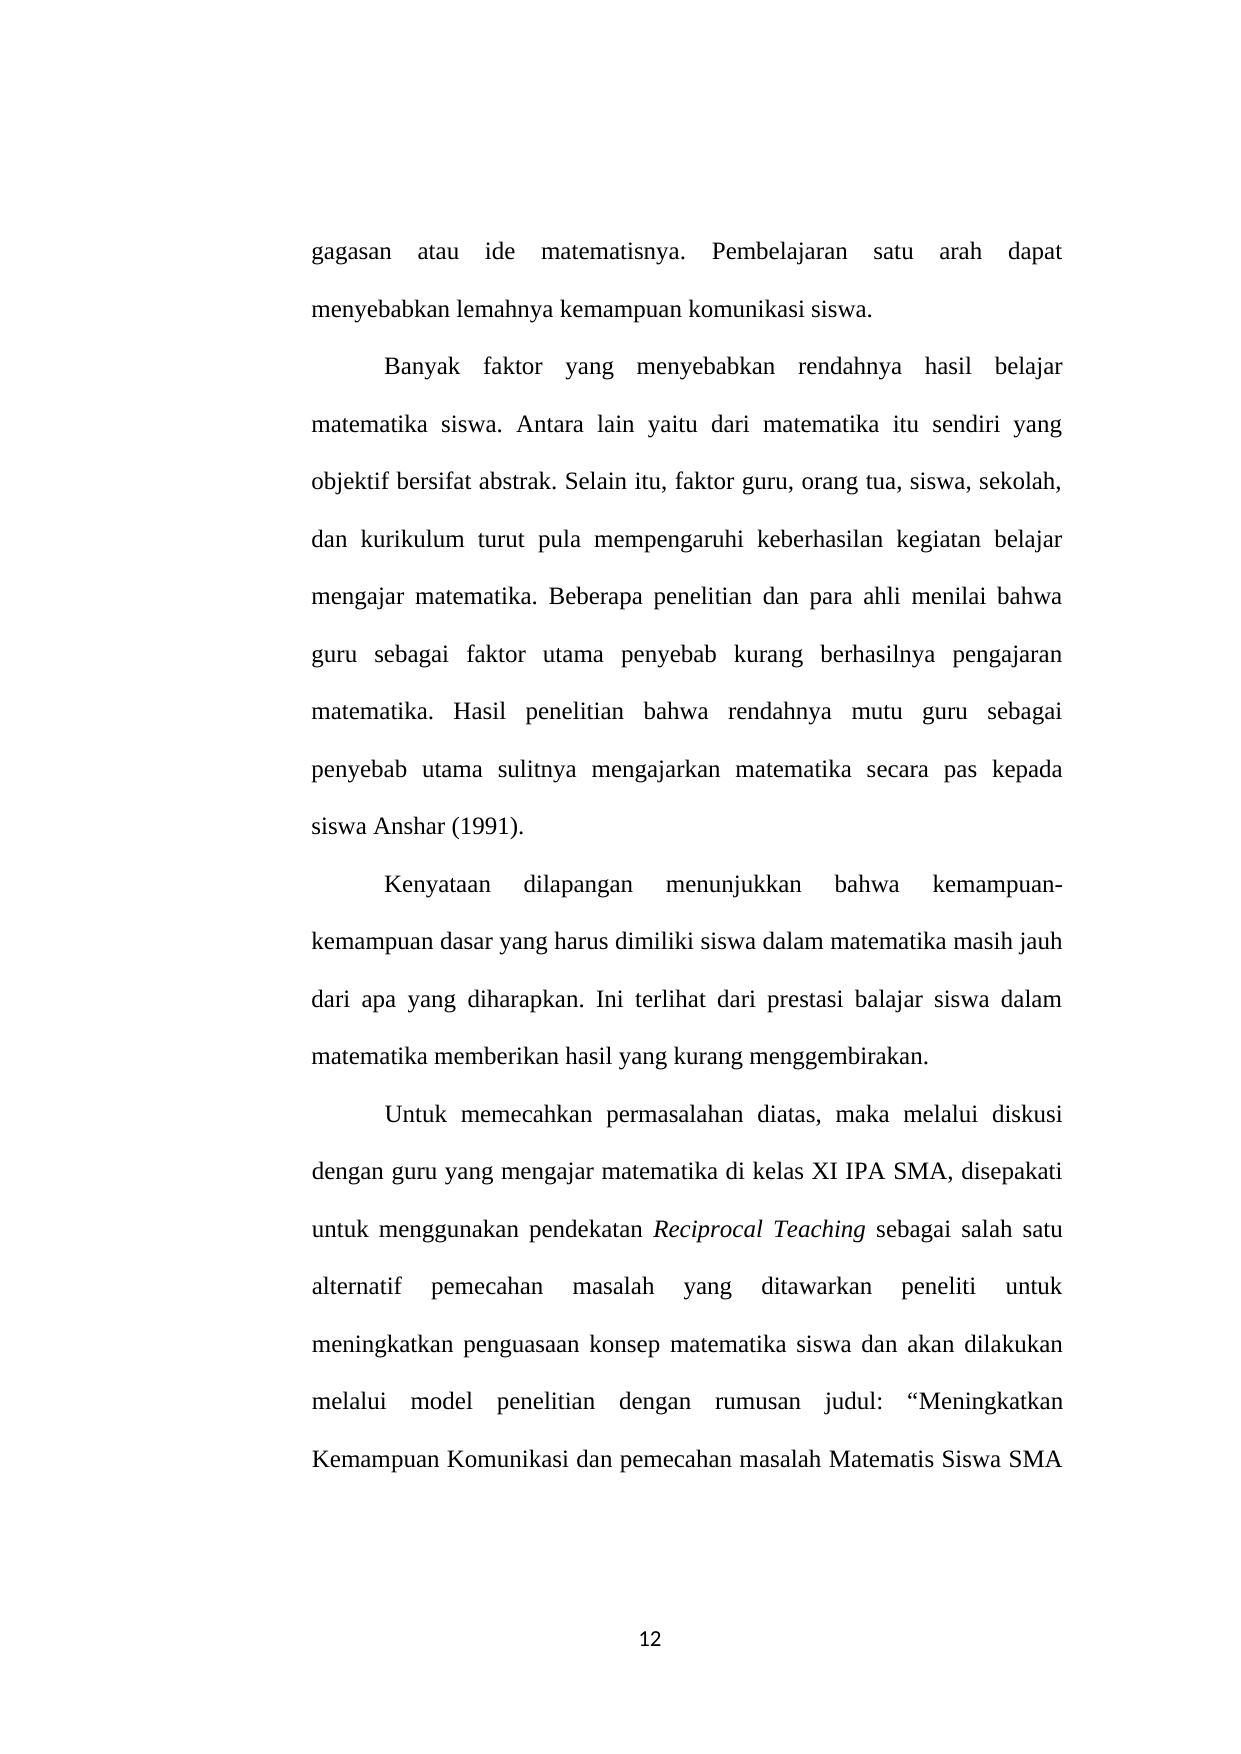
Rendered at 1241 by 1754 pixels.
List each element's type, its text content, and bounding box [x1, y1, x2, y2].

text Kenyataan dilapangan menunjukkan bahwa kemampuan-kemampuan dasar yang harus dimiliki siswa dalam matematika masih jauh dari apa yang diharapkan. Ini terlihat dari prestasi balajar siswa dalam matematika memberikan hasil yang kurang menggembirakan. [311, 869, 1063, 1070]
text Banyak faktor yang menyebabkan rendahnya hasil belajar matematika siswa. Antara lain yaitu dari matematika itu sendiri yang objektif bersifat abstrak. Selain itu, faktor guru, orang tua, siswa, sekolah, dan kurikulum turut pula mempengaruhi keberhasilan kegiatan belajar mengajar matematika. Beberapa penelitian dan para ahli menilai bahwa guru sebagai faktor utama penyebab kurang berhasilnya pengajaran matematika. Hasil penelitian bahwa rendahnya mutu guru sebagai penyebab utama sulitnya mengajarkan matematika secara pas kepada siswa Anshar (1991). [311, 351, 1063, 840]
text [311, 236, 1063, 322]
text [312, 1099, 1063, 1472]
